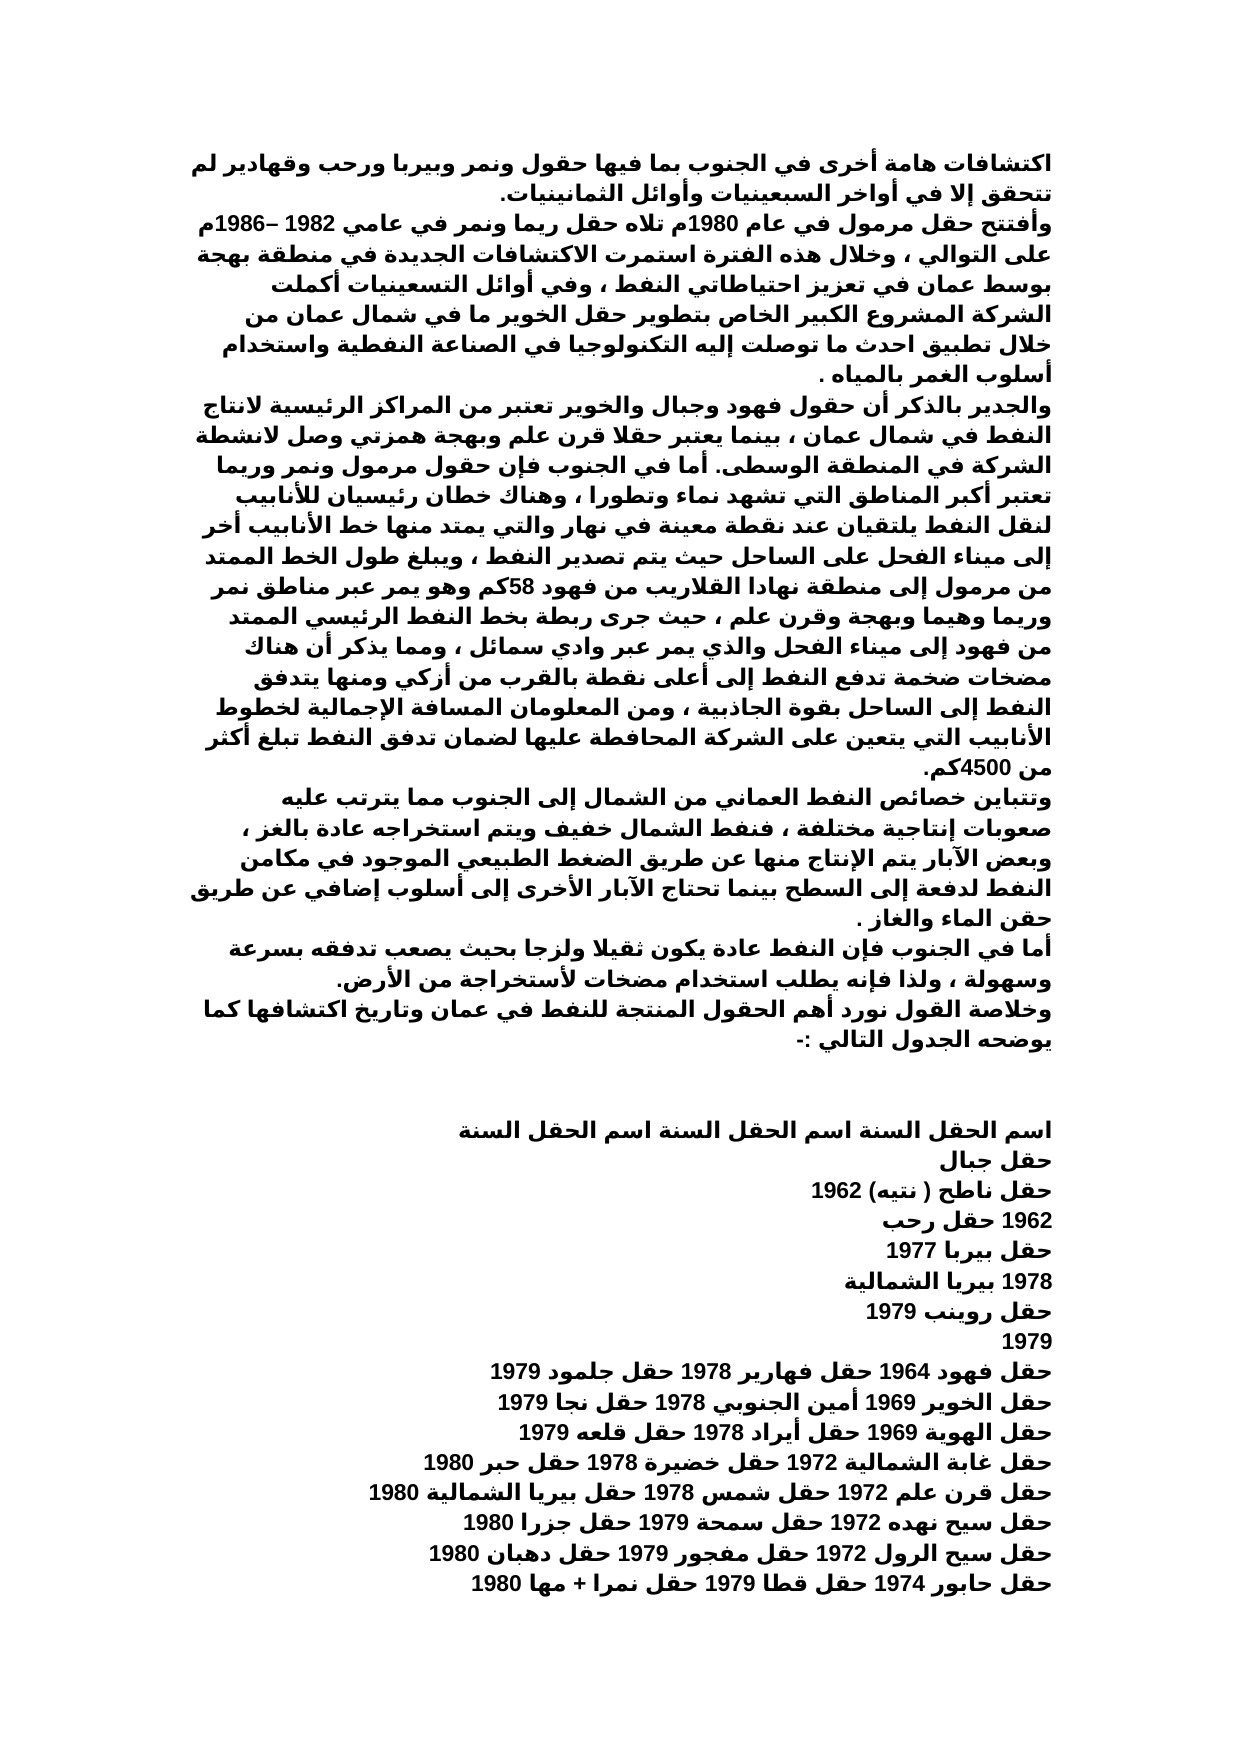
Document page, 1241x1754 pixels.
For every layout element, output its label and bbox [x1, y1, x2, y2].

text [187, 150, 1053, 1596]
